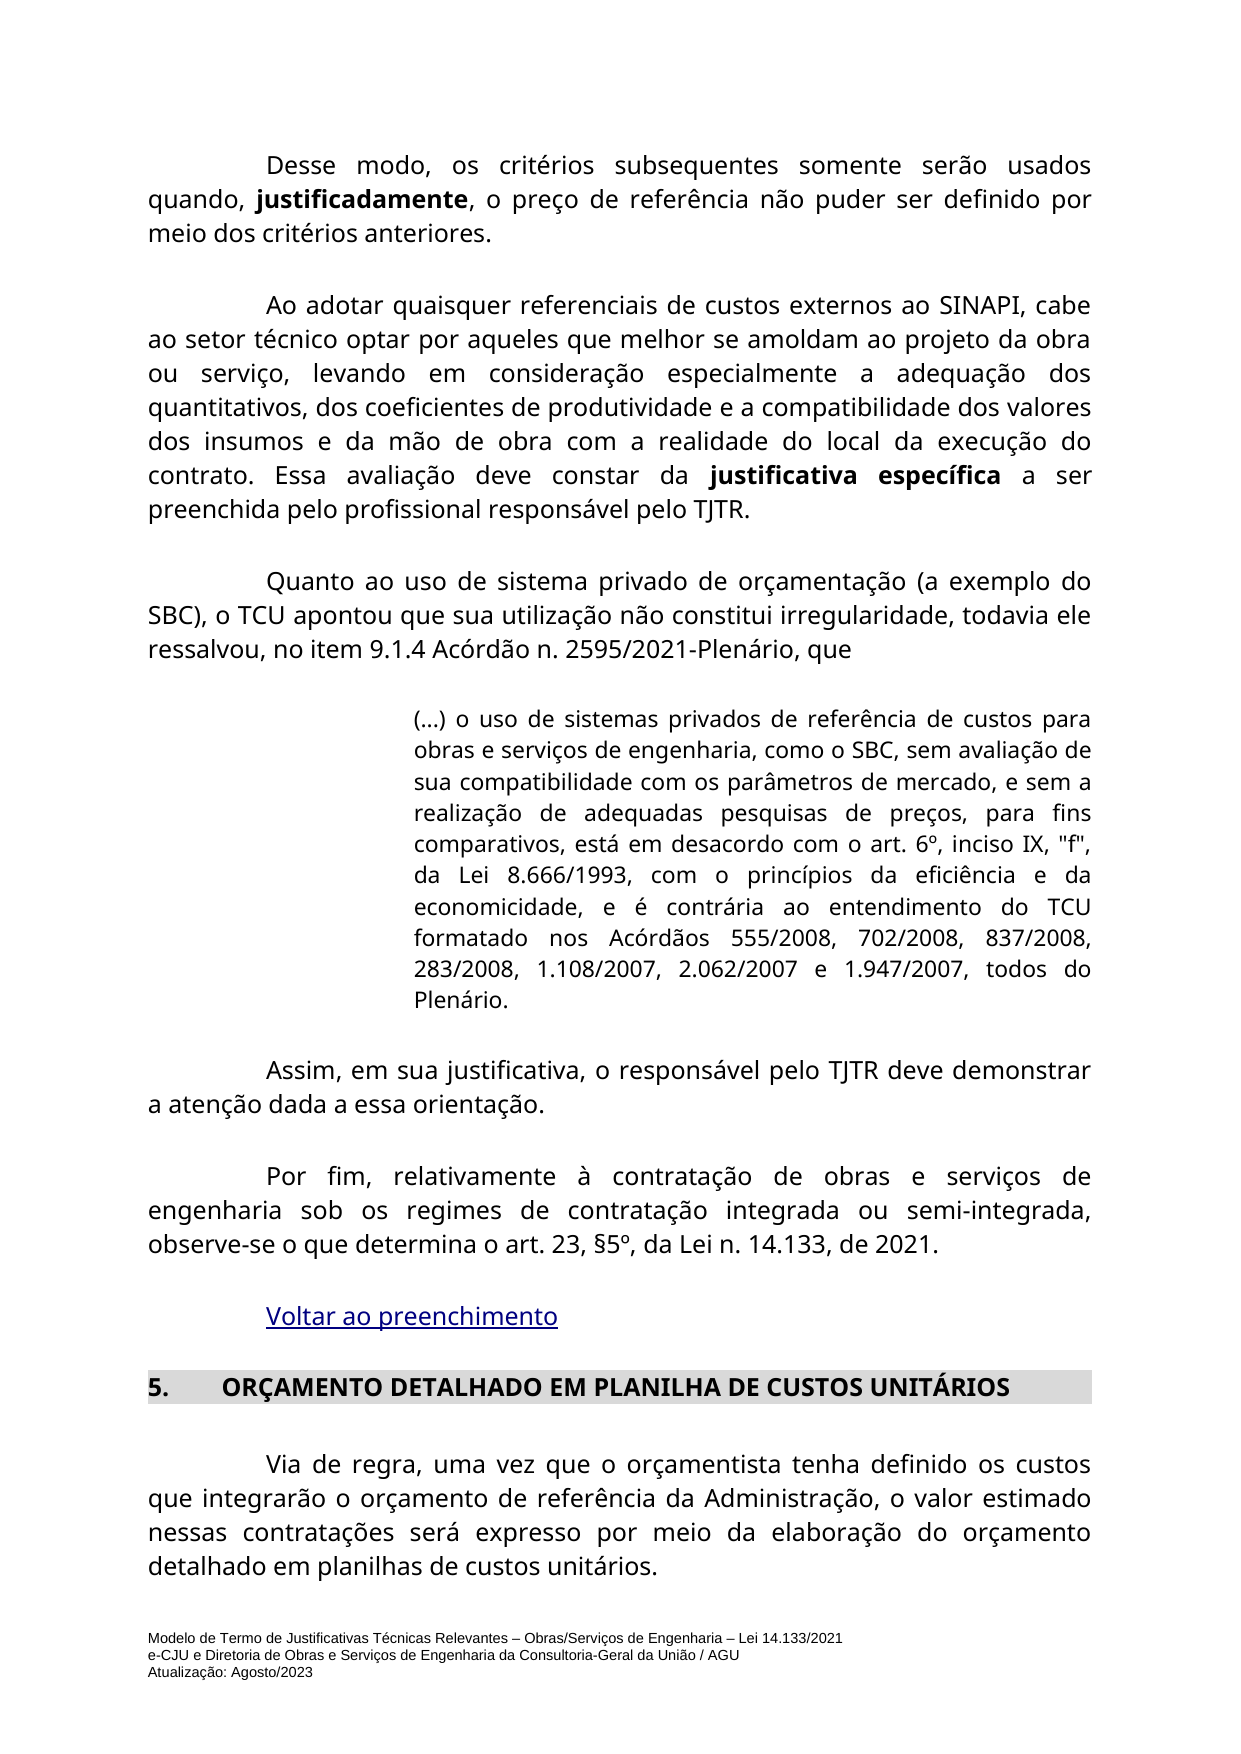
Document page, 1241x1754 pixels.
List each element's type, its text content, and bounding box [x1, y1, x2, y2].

text Assim, em sua justificativa, o responsável pelo TJTR deve demonstrar a atenção dada a essa orientação. [148, 1053, 1092, 1121]
text Desse modo, os critérios subsequentes somente serão usados quando, justificadamente, o preço de referência não puder ser definido por meio dos critérios anteriores. [148, 148, 1092, 250]
list ORÇAMENTO DETALHADO EM PLANILHA DE CUSTOS UNITÁRIOS [148, 1370, 1092, 1404]
text Ao adotar quaisquer referenciais de custos externos ao SINAPI, cabe ao setor técnico optar por aqueles que melhor se amoldam ao projeto da obra ou serviço, levando em consideração especialmente a adequação dos quantitativos, dos coeficientes de produtividade e a compatibilidade dos valores dos insumos e da mão de obra com a realidade do local da execução do contrato. Essa avaliação deve constar da justificativa específica a ser preenchida pelo profissional responsável pelo TJTR. [148, 287, 1092, 526]
text Quanto ao uso de sistema privado de orçamentação (a exemplo do SBC), o TCU apontou que sua utilização não constitui irregularidade, todavia ele ressalvou, no item 9.1.4 Acórdão n. 2595/2021-Plenário, que [148, 563, 1092, 666]
text Por fim, relativamente à contratação de obras e serviços de engenharia sob os regimes de contratação integrada ou semi-integrada, observe-se o que determina o art. 23, §5º, da Lei n. 14.133, de 2021. [148, 1159, 1092, 1261]
text Via de regra, uma vez que o orçamentista tenha definido os custos que integrarão o orçamento de referência da Administração, o valor estimado nessas contratações será expresso por meio da elaboração do orçamento detalhado em planilhas de custos unitários. [148, 1447, 1092, 1583]
text (...) o uso de sistemas privados de referência de custos para obras e serviços de engenharia, como o SBC, sem avaliação de sua compatibilidade com os parâmetros de mercado, e sem a realização de adequadas pesquisas de preços, para fins comparativos, está em desacordo com o art. 6º, inciso IX, "f", da Lei 8.666/1993, com o princípios da eficiência e da economicidade, e é contrária ao entendimento do TCU formatado nos Acórdãos 555/2008, 702/2008, 837/2008, 283/2008, 1.108/2007, 2.062/2007 e 1.947/2007, todos do Plenário. [413, 703, 1092, 1016]
text Voltar ao preenchimento [148, 1298, 1092, 1332]
